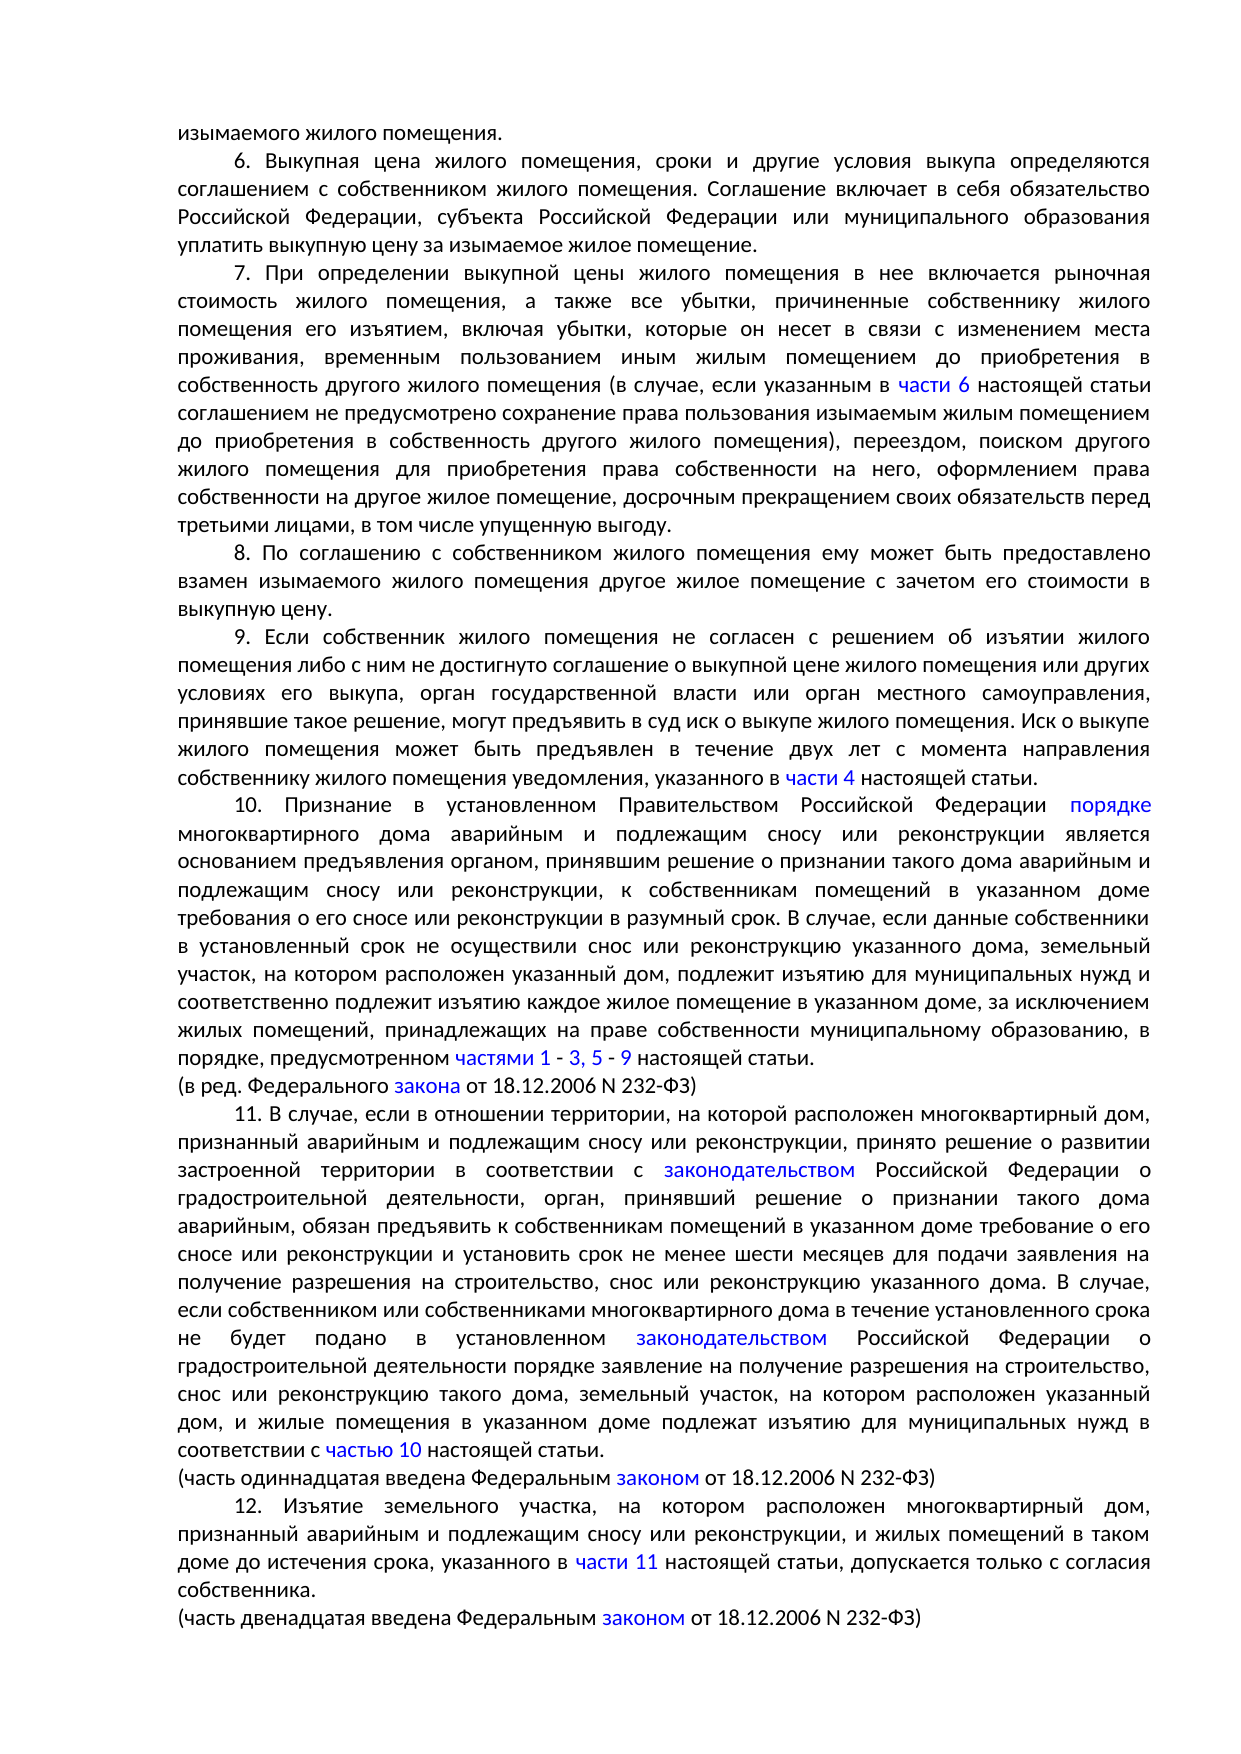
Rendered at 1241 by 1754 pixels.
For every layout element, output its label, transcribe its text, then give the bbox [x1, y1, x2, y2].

text (часть двенадцатая введена Федеральным законом от 18.12.2006 N 232-ФЗ) [177, 1603, 1152, 1631]
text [177, 118, 1152, 146]
text (часть одиннадцатая введена Федеральным законом от 18.12.2006 N 232-ФЗ) [177, 1463, 1152, 1491]
text 12. Изъятие земельного участка, на котором расположен многоквартирный дом, признанный аварийным и подлежащим сносу или реконструкции, и жилых помещений в таком доме до истечения срока, указанного в части 11 настоящей статьи, допускается только с согласия собственника. [177, 1491, 1152, 1603]
text 10. Признание в установленном Правительством Российской Федерации порядке многоквартирного дома аварийным и подлежащим сносу или реконструкции является основанием предъявления органом, принявшим решение о признании такого дома аварийным и подлежащим сносу или реконструкции, к собственникам помещений в указанном доме требования о его сносе или реконструкции в разумный срок. В случае, если данные собственники в установленный срок не осуществили снос или реконструкцию указанного дома, земельный участок, на котором расположен указанный дом, подлежит изъятию для муниципальных нужд и соответственно подлежит изъятию каждое жилое помещение в указанном доме, за исключением жилых помещений, принадлежащих на праве собственности муниципальному образованию, в порядке, предусмотренном частями 1 - 3, 5 - 9 настоящей статьи. [177, 791, 1152, 1071]
text 9. Если собственник жилого помещения не согласен с решением об изъятии жилого помещения либо с ним не достигнуто соглашение о выкупной цене жилого помещения или других условиях его выкупа, орган государственной власти или орган местного самоуправления, принявшие такое решение, могут предъявить в суд иск о выкупе жилого помещения. Иск о выкупе жилого помещения может быть предъявлен в течение двух лет с момента направления собственнику жилого помещения уведомления, указанного в части 4 настоящей статьи. [177, 622, 1152, 791]
text 6. Выкупная цена жилого помещения, сроки и другие условия выкупа определяются соглашением с собственником жилого помещения. Соглашение включает в себя обязательство Российской Федерации, субъекта Российской Федерации или муниципального образования уплатить выкупную цену за изымаемое жилое помещение. [177, 146, 1152, 258]
text (в ред. Федерального закона от 18.12.2006 N 232-ФЗ) [177, 1071, 1152, 1099]
text 7. При определении выкупной цены жилого помещения в нее включается рыночная стоимость жилого помещения, а также все убытки, причиненные собственнику жилого помещения его изъятием, включая убытки, которые он несет в связи с изменением места проживания, временным пользованием иным жилым помещением до приобретения в собственность другого жилого помещения (в случае, если указанным в части 6 настоящей статьи соглашением не предусмотрено сохранение права пользования изымаемым жилым помещением до приобретения в собственность другого жилого помещения), переездом, поиском другого жилого помещения для приобретения права собственности на него, оформлением права собственности на другое жилое помещение, досрочным прекращением своих обязательств перед третьими лицами, в том числе упущенную выгоду. [177, 258, 1152, 538]
text 11. В случае, если в отношении территории, на которой расположен многоквартирный дом, признанный аварийным и подлежащим сносу или реконструкции, принято решение о развитии застроенной территории в соответствии с законодательством Российской Федерации о градостроительной деятельности, орган, принявший решение о признании такого дома аварийным, обязан предъявить к собственникам помещений в указанном доме требование о его сносе или реконструкции и установить срок не менее шести месяцев для подачи заявления на получение разрешения на строительство, снос или реконструкцию указанного дома. В случае, если собственником или собственниками многоквартирного дома в течение установленного срока не будет подано в установленном законодательством Российской Федерации о градостроительной деятельности порядке заявление на получение разрешения на строительство, снос или реконструкцию такого дома, земельный участок, на котором расположен указанный дом, и жилые помещения в указанном доме подлежат изъятию для муниципальных нужд в соответствии с частью 10 настоящей статьи. [177, 1099, 1152, 1463]
text 8. По соглашению с собственником жилого помещения ему может быть предоставлено взамен изымаемого жилого помещения другое жилое помещение с зачетом его стоимости в выкупную цену. [177, 538, 1152, 622]
